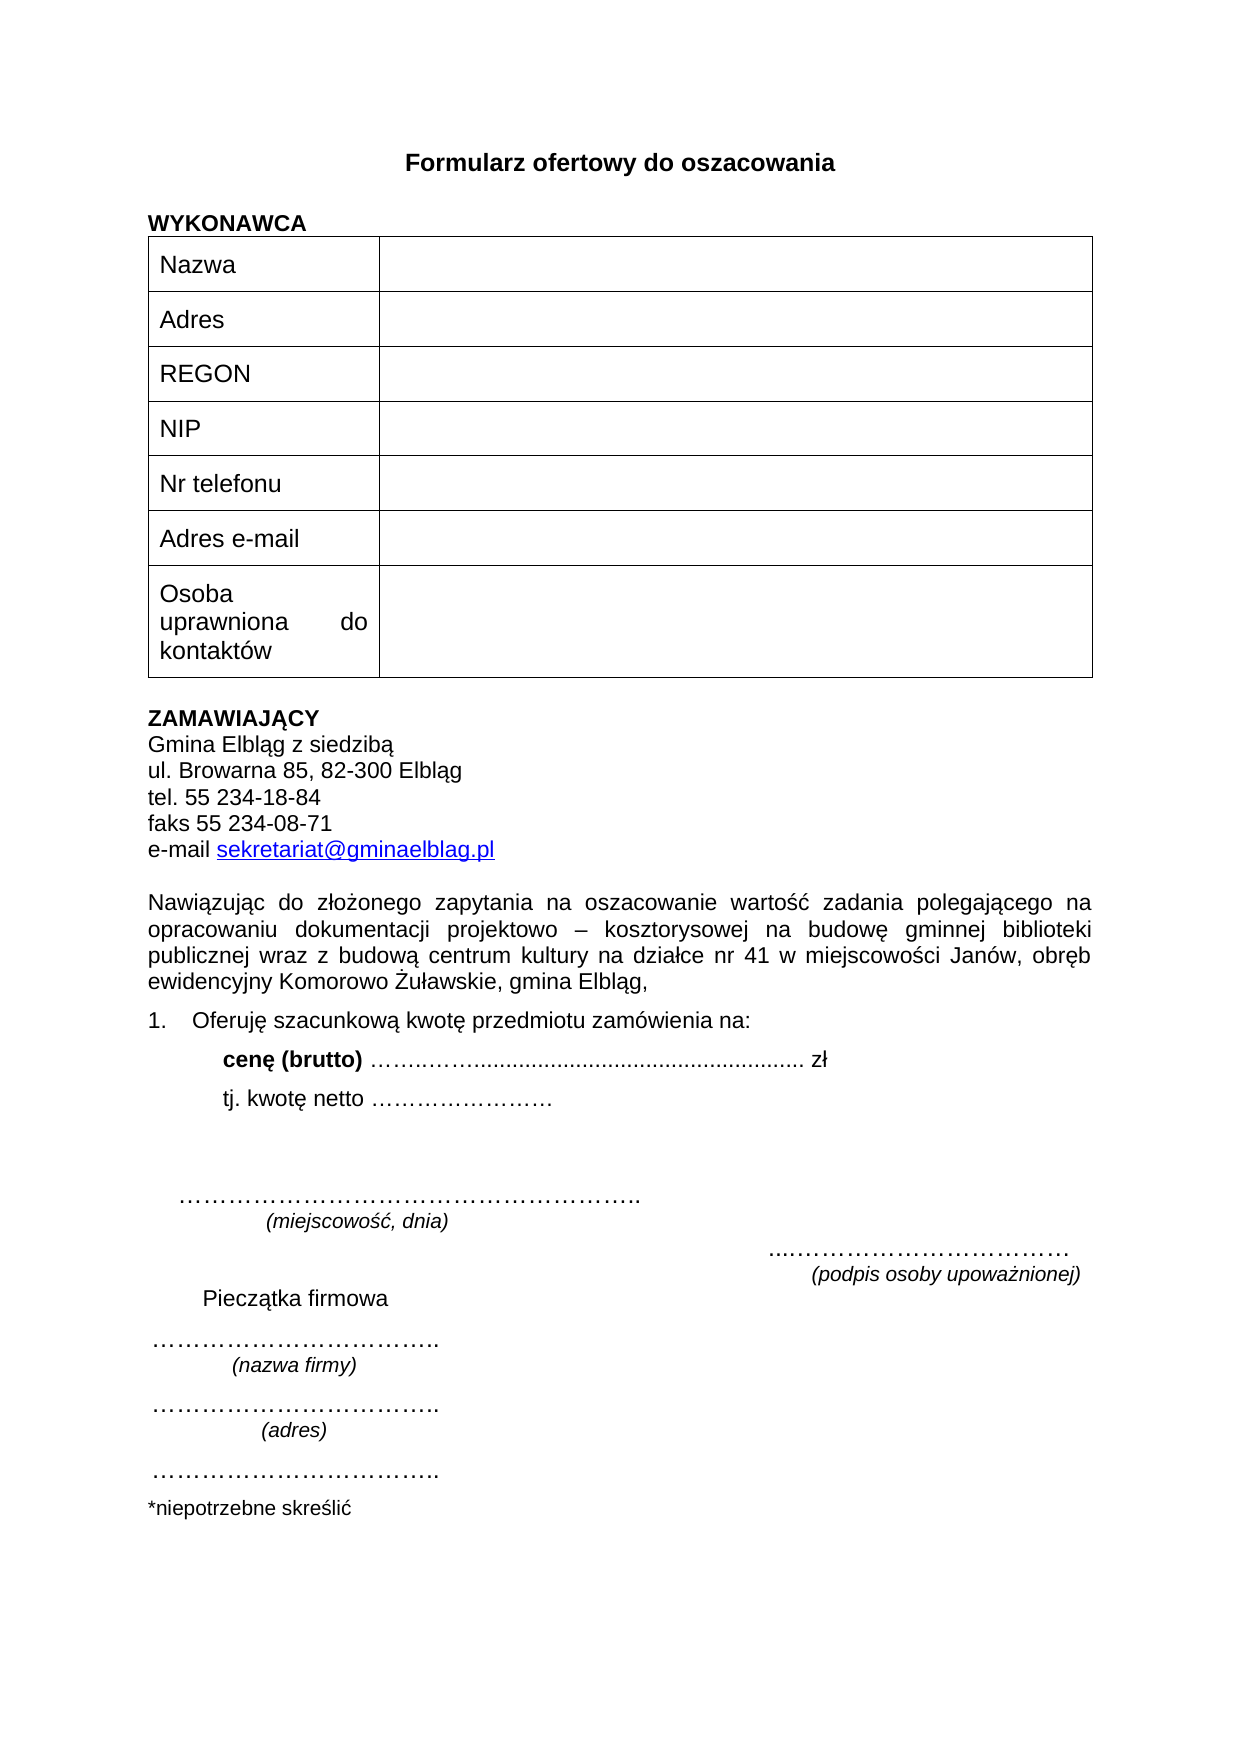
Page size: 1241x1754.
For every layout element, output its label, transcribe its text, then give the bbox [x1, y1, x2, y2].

text tel. 55 234-18-84 [148, 784, 1093, 810]
text e-mail sekretariat@gminaelblag.pl [148, 836, 1093, 863]
list …………………………….. [148, 1324, 443, 1353]
list (podpis osoby upoważnionej) [148, 1261, 1093, 1285]
list tj. kwotę netto …………………… [223, 1085, 1093, 1112]
list *niepotrzebne skreślić [148, 1496, 443, 1520]
list ....…………………………… [148, 1233, 1093, 1261]
list …………………………….. [148, 1455, 443, 1483]
table_cell NIP [149, 402, 379, 455]
text WYKONAWCA [148, 210, 1093, 236]
table_cell [380, 402, 1092, 455]
table_cell [380, 456, 1092, 510]
text Formularz ofertowy do oszacowania [148, 148, 1093, 176]
table_cell Osoba uprawniona do kontaktów [149, 566, 379, 677]
list ……………………………………………….. [177, 1180, 1093, 1209]
list (nazwa firmy) [148, 1353, 443, 1377]
table_cell [380, 511, 1092, 565]
text ul. Browarna 85, 82-300 Elbląg [148, 757, 1093, 784]
table_header [380, 237, 1092, 291]
table_cell [380, 347, 1092, 401]
table_cell [380, 566, 1092, 677]
list Oferuję szacunkową kwotę przedmiotu zamówienia na: [148, 1007, 1093, 1033]
list (adres) [148, 1418, 443, 1442]
list (miejscowość, dnia) [177, 1209, 1093, 1233]
table_header Nazwa [149, 237, 379, 291]
list …………………………….. [148, 1389, 443, 1418]
text Nawiązując do złożonego zapytania na oszacowanie wartość zadania polegającego na opracowaniu dokumentacji projektowo – kosztorysowej na budowę gminnej biblioteki publicznej wraz z budową centrum kultury na działce nr 41 w miejscowości Janów, obręb ewidencyjny Komorowo Żuławskie, gmina Elbląg, [148, 889, 1093, 994]
text Gmina Elbląg z siedzibą [148, 731, 1093, 757]
table_cell [380, 292, 1092, 346]
text ZAMAWIAJĄCY [148, 705, 1093, 731]
table_cell Adres e-mail [149, 511, 379, 565]
text faks 55 234-08-71 [148, 810, 1093, 836]
table_cell Adres [149, 292, 379, 346]
list Pieczątka firmowa [148, 1285, 443, 1312]
table_cell REGON [149, 347, 379, 401]
list cenę (brutto) ……..…….................................................... zł [223, 1046, 1093, 1072]
table_cell Nr telefonu [149, 456, 379, 510]
